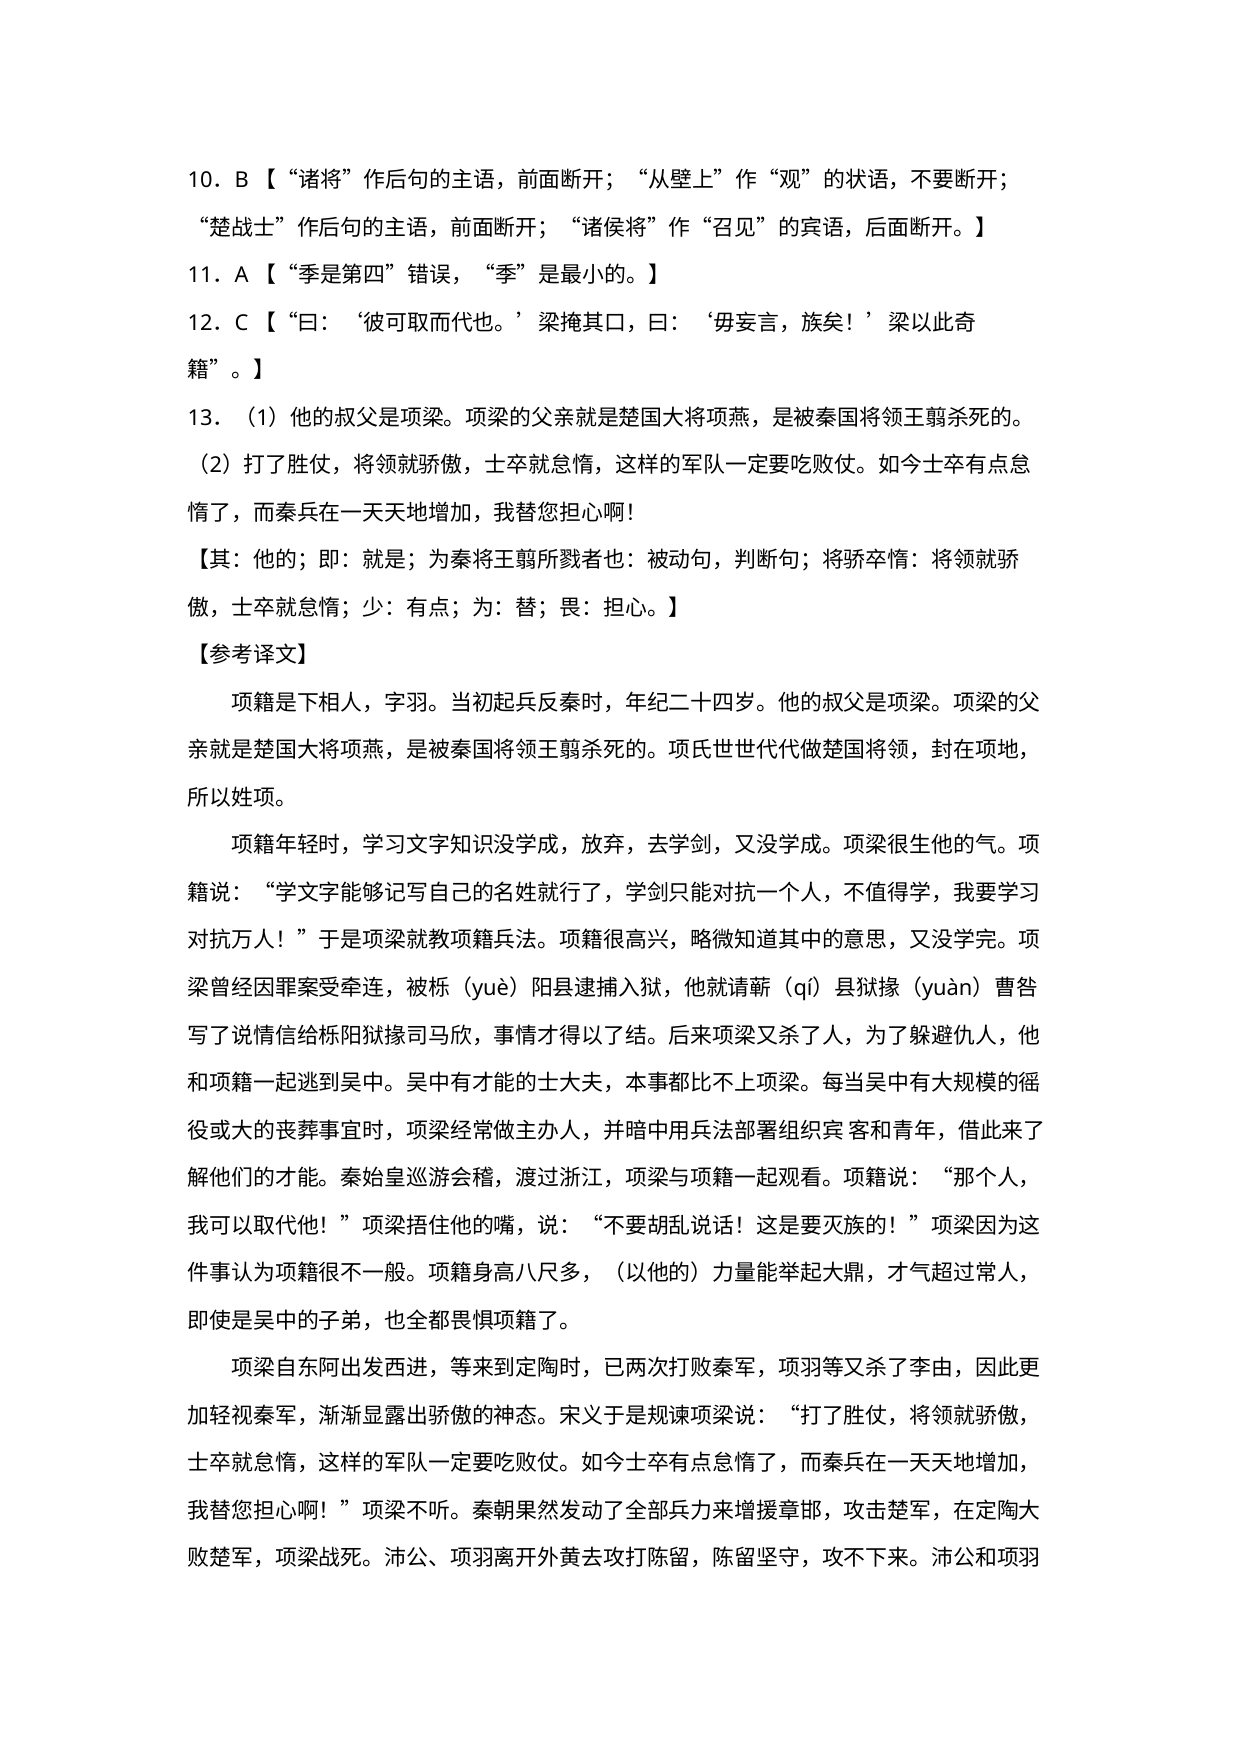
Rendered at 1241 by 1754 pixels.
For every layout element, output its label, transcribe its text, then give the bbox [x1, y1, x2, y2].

text 【其：他的；即：就是；为秦将王翦所戮者也：被动句，判断句；将骄卒惰：将领就骄傲，士卒就怠惰；少：有点；为：替；畏：担心。】 [187, 542, 1053, 622]
text 13．（1）他的叔父是项梁。项梁的父亲就是楚国大将项燕，是被秦国将领王翦杀死的。 [187, 400, 1053, 432]
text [187, 1350, 1053, 1572]
text 【参考译文】 [187, 637, 1053, 669]
text （2）打了胜仗，将领就骄傲，士卒就怠惰，这样的军队一定要吃败仗。如今士卒有点怠惰了，而秦兵在一天天地增加，我替您担心啊！ [187, 447, 1053, 527]
text 12．C 【“曰：‘彼可取而代也。’梁掩其口，曰：‘毋妄言，族矣！’梁以此奇籍”。】 [187, 305, 1053, 384]
text 项籍年轻时，学习文字知识没学成，放弃，去学剑，又没学成。项梁很生他的气。项籍说：“学文字能够记写自己的名姓就行了，学剑只能对抗一个人，不值得学，我要学习对抗万人！”于是项梁就教项籍兵法。项籍很高兴，略微知道其中的意思，又没学完。项梁曾经因罪案受牵连，被栎（yuè）阳县逮捕入狱，他就请蕲（qí）县狱掾（yuàn）曹咎写了说情信给栎阳狱掾司马欣，事情才得以了结。后来项梁又杀了人，为了躲避仇人，他和项籍一起逃到吴中。吴中有才能的士大夫，本事都比不上项梁。每当吴中有大规模的徭役或大的丧葬事宜时，项梁经常做主办人，并暗中用兵法部署组织宾 客和青年，借此来了解他们的才能。秦始皇巡游会稽，渡过浙江，项梁与项籍一起观看。项籍说：“那个人，我可以取代他！”项梁捂住他的嘴，说：“不要胡乱说话！这是要灭族的！”项梁因为这件事认为项籍很不一般。项籍身高八尺多，（以他的）力量能举起大鼎，才气超过常人，即使是吴中的子弟，也全都畏惧项籍了。 [187, 827, 1053, 1334]
text 11．A 【“季是第四”错误，“季”是最小的。】 [187, 257, 1053, 289]
text 10．B 【“诸将”作后句的主语，前面断开；“从壁上”作“观”的状语，不要断开；“楚战士”作后句的主语，前面断开；“诸侯将”作“召见”的宾语，后面断开。】 [187, 162, 1053, 241]
text 项籍是下相人，字羽。当初起兵反秦时，年纪二十四岁。他的叔父是项梁。项梁的父亲就是楚国大将项燕，是被秦国将领王翦杀死的。项氏世世代代做楚国将领，封在项地，所以姓项。 [187, 685, 1053, 812]
